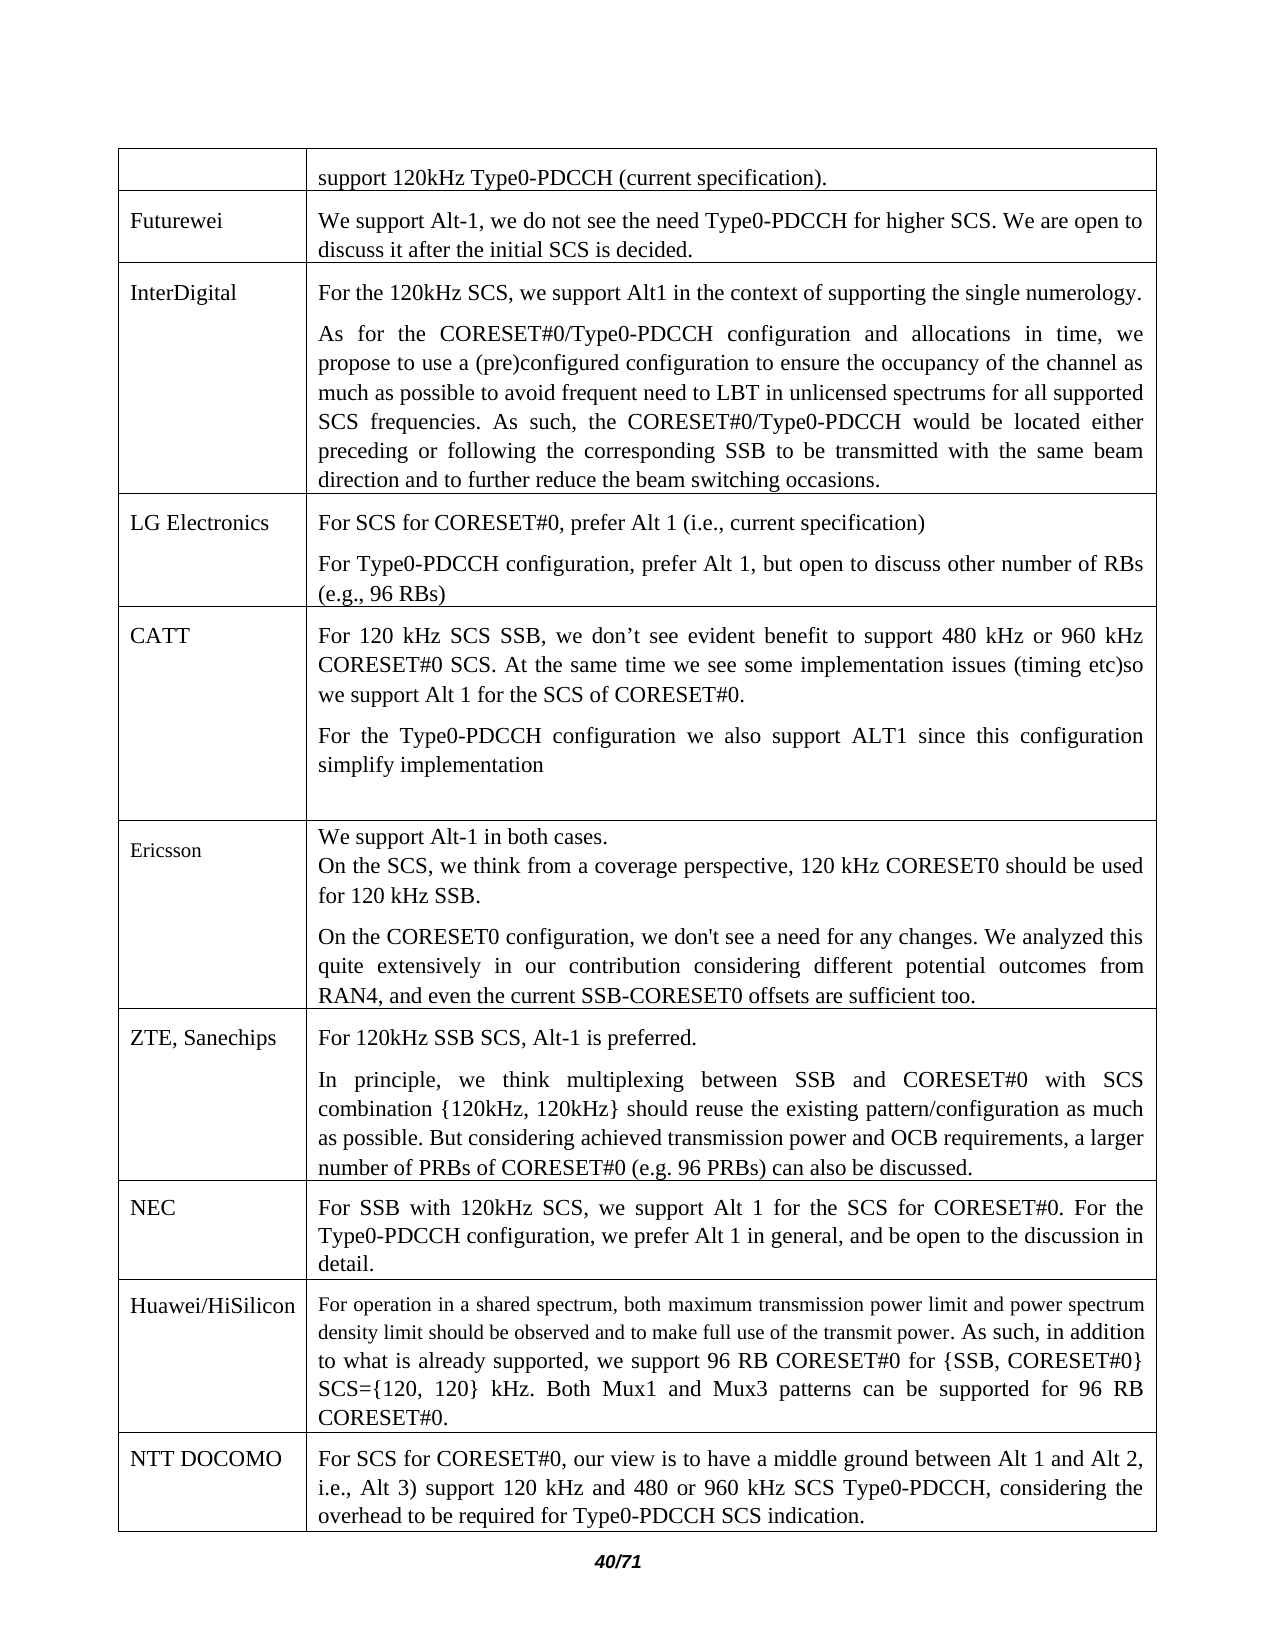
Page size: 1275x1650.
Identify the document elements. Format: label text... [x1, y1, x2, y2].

table_cell CATT [119, 607, 306, 819]
table_cell For operation in a shared spectrum, both maximum transmission power limit and power spectrum density limit should be observed and to make full use of the transmit power. As such, in addition to what is already supported, we support 96 RB CORESET#0 for {SSB, CORESET#0} SCS={120, 120} kHz. Both Mux1 and Mux3 patterns can be supported for 96 RB CORESET#0. [307, 1280, 1156, 1432]
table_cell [119, 149, 306, 190]
table_cell For SSB with 120kHz SCS, we support Alt 1 for the SCS for CORESET#0. For the Type0-PDCCH configuration, we prefer Alt 1 in general, and be open to the discussion in detail. [307, 1181, 1156, 1279]
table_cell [307, 149, 1156, 190]
table_cell Huawei/HiSilicon [119, 1280, 306, 1432]
table_cell InterDigital [119, 263, 306, 492]
table_cell LG Electronics [119, 494, 306, 606]
table_cell Futurewei [119, 191, 306, 262]
table_cell We support Alt-1, we do not see the need Type0-PDCCH for higher SCS. We are open to discuss it after the initial SCS is decided. [307, 191, 1156, 262]
table_cell For 120kHz SSB SCS, Alt-1 is preferred. In principle, we think multiplexing between SSB and CORESET#0 with SCS combination {120kHz, 120kHz} should reuse the existing pattern/configuration as much as possible. But considering achieved transmission power and OCB requirements, a larger number of PRBs of CORESET#0 (e.g. 96 PRBs) can also be discussed. [307, 1009, 1156, 1180]
table_cell For SCS for CORESET#0, prefer Alt 1 (i.e., current specification) For Type0-PDCCH configuration, prefer Alt 1, but open to discuss other number of RBs (e.g., 96 RBs) [307, 494, 1156, 606]
table_cell We support Alt-1 in both cases. On the SCS, we think from a coverage perspective, 120 kHz CORESET0 should be used for 120 kHz SSB. On the CORESET0 configuration, we don't see a need for any changes. We analyzed this quite extensively in our contribution considering different potential outcomes from RAN4, and even the current SSB-CORESET0 offsets are sufficient too. [307, 821, 1156, 1008]
table_cell For 120 kHz SCS SSB, we don’t see evident benefit to support 480 kHz or 960 kHz CORESET#0 SCS. At the same time we see some implementation issues (timing etc)so we support Alt 1 for the SCS of CORESET#0. For the Type0-PDCCH configuration we also support ALT1 since this configuration simplify implementation [307, 607, 1156, 819]
table_cell NTT DOCOMO [119, 1433, 306, 1531]
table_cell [307, 1433, 1156, 1531]
table_cell ZTE, Sanechips [119, 1009, 306, 1180]
table_cell For the 120kHz SCS, we support Alt1 in the context of supporting the single numerology. As for the CORESET#0/Type0-PDCCH configuration and allocations in time, we propose to use a (pre)configured configuration to ensure the occupancy of the channel as much as possible to avoid frequent need to LBT in unlicensed spectrums for all supported SCS frequencies. As such, the CORESET#0/Type0-PDCCH would be located either preceding or following the corresponding SSB to be transmitted with the same beam direction and to further reduce the beam switching occasions. [307, 263, 1156, 492]
table_cell Ericsson [119, 821, 306, 1008]
table_cell NEC [119, 1181, 306, 1279]
